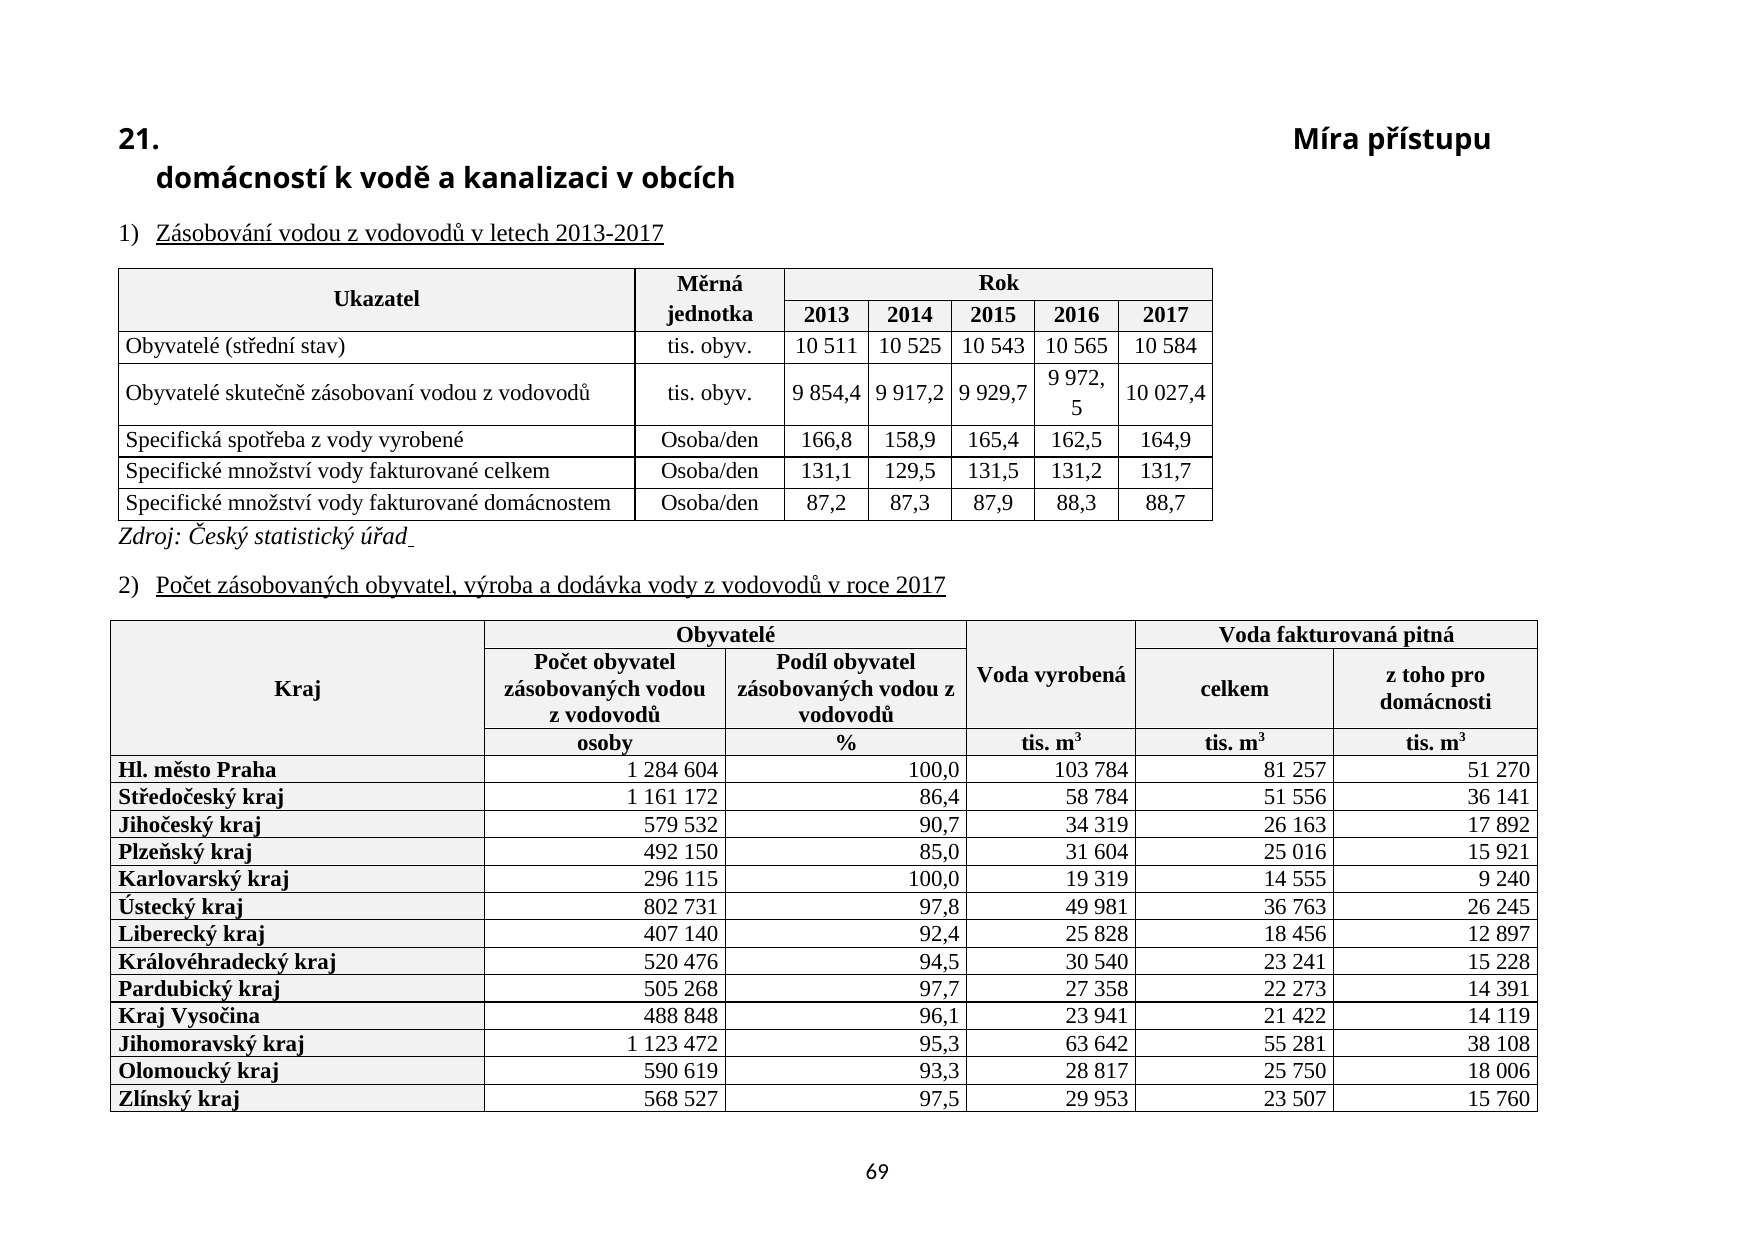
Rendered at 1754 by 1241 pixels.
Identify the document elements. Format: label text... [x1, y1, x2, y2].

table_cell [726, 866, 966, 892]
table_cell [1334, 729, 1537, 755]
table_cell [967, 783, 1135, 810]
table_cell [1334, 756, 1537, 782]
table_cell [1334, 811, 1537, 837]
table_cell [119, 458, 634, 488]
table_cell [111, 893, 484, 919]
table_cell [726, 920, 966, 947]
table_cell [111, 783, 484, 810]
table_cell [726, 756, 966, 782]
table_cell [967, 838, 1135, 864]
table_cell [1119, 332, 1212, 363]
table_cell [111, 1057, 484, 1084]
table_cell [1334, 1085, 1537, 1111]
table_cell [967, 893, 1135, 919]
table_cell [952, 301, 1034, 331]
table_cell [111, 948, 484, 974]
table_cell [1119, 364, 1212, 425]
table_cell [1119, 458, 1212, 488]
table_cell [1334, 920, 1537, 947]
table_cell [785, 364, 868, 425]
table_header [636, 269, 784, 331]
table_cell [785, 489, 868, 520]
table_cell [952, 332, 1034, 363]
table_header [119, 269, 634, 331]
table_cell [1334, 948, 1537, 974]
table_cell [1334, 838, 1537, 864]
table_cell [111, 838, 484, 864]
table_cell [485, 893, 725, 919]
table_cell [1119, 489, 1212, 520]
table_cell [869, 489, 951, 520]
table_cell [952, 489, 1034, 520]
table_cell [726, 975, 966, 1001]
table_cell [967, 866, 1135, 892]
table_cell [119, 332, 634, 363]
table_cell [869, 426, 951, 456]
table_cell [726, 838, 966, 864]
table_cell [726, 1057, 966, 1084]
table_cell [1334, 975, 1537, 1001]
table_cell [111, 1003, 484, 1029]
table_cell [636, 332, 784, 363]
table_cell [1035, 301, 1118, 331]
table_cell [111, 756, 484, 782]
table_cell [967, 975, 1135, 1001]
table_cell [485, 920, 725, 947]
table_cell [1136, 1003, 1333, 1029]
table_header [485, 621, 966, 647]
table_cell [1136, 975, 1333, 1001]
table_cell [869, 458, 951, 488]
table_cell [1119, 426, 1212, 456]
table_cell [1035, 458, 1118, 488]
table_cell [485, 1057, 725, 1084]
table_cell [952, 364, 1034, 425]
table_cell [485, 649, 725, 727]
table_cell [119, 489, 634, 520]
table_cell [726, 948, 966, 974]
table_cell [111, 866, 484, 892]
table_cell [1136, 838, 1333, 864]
text Zdroj: Český statistický úřad [118, 521, 1636, 549]
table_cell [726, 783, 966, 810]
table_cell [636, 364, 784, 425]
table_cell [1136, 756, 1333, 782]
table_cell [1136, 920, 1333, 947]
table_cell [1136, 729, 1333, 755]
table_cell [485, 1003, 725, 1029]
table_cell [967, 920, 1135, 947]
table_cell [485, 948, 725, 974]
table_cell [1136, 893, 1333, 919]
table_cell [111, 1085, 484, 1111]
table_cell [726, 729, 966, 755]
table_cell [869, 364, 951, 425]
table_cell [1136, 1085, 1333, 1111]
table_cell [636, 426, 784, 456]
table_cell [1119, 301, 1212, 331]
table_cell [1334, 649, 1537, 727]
subtitle Zásobování vodou z vodovodů v letech 2013-2017 [118, 218, 1636, 247]
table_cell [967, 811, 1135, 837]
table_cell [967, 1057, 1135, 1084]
subtitle Počet zásobovaných obyvatel, výroba a dodávka vody z vodovodů v roce 2017 [118, 570, 1636, 599]
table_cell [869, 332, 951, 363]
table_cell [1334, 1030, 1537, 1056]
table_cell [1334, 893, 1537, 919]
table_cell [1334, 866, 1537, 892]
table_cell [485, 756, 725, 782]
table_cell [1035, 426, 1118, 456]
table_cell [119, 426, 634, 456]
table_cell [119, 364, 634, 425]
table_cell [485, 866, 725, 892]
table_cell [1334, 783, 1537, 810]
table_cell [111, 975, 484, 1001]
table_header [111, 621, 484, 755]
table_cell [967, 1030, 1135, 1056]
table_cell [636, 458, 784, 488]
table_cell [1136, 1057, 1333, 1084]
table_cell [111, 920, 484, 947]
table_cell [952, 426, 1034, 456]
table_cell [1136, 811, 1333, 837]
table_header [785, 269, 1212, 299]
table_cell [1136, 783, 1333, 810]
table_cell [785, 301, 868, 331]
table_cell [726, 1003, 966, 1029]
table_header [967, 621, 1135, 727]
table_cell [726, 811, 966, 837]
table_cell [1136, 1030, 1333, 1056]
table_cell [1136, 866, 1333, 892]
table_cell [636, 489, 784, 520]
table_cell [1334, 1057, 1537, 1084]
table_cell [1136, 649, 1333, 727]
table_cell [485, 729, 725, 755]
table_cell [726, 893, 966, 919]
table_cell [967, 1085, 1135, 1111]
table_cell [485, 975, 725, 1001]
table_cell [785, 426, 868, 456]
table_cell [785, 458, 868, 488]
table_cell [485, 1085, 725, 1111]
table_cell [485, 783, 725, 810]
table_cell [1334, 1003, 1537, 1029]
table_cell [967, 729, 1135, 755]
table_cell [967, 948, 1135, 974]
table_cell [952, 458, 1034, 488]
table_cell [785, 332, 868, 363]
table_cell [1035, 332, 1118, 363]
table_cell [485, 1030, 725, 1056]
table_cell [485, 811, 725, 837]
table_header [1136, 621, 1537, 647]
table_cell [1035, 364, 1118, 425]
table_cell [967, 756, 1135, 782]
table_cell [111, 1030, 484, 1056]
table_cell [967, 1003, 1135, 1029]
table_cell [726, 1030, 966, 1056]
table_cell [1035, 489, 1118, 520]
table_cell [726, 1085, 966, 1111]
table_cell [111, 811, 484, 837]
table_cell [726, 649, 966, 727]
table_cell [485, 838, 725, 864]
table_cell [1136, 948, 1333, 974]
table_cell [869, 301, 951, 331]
subtitle Míra přístupu domácností k vodě a kanalizaci v obcích [118, 118, 1636, 197]
